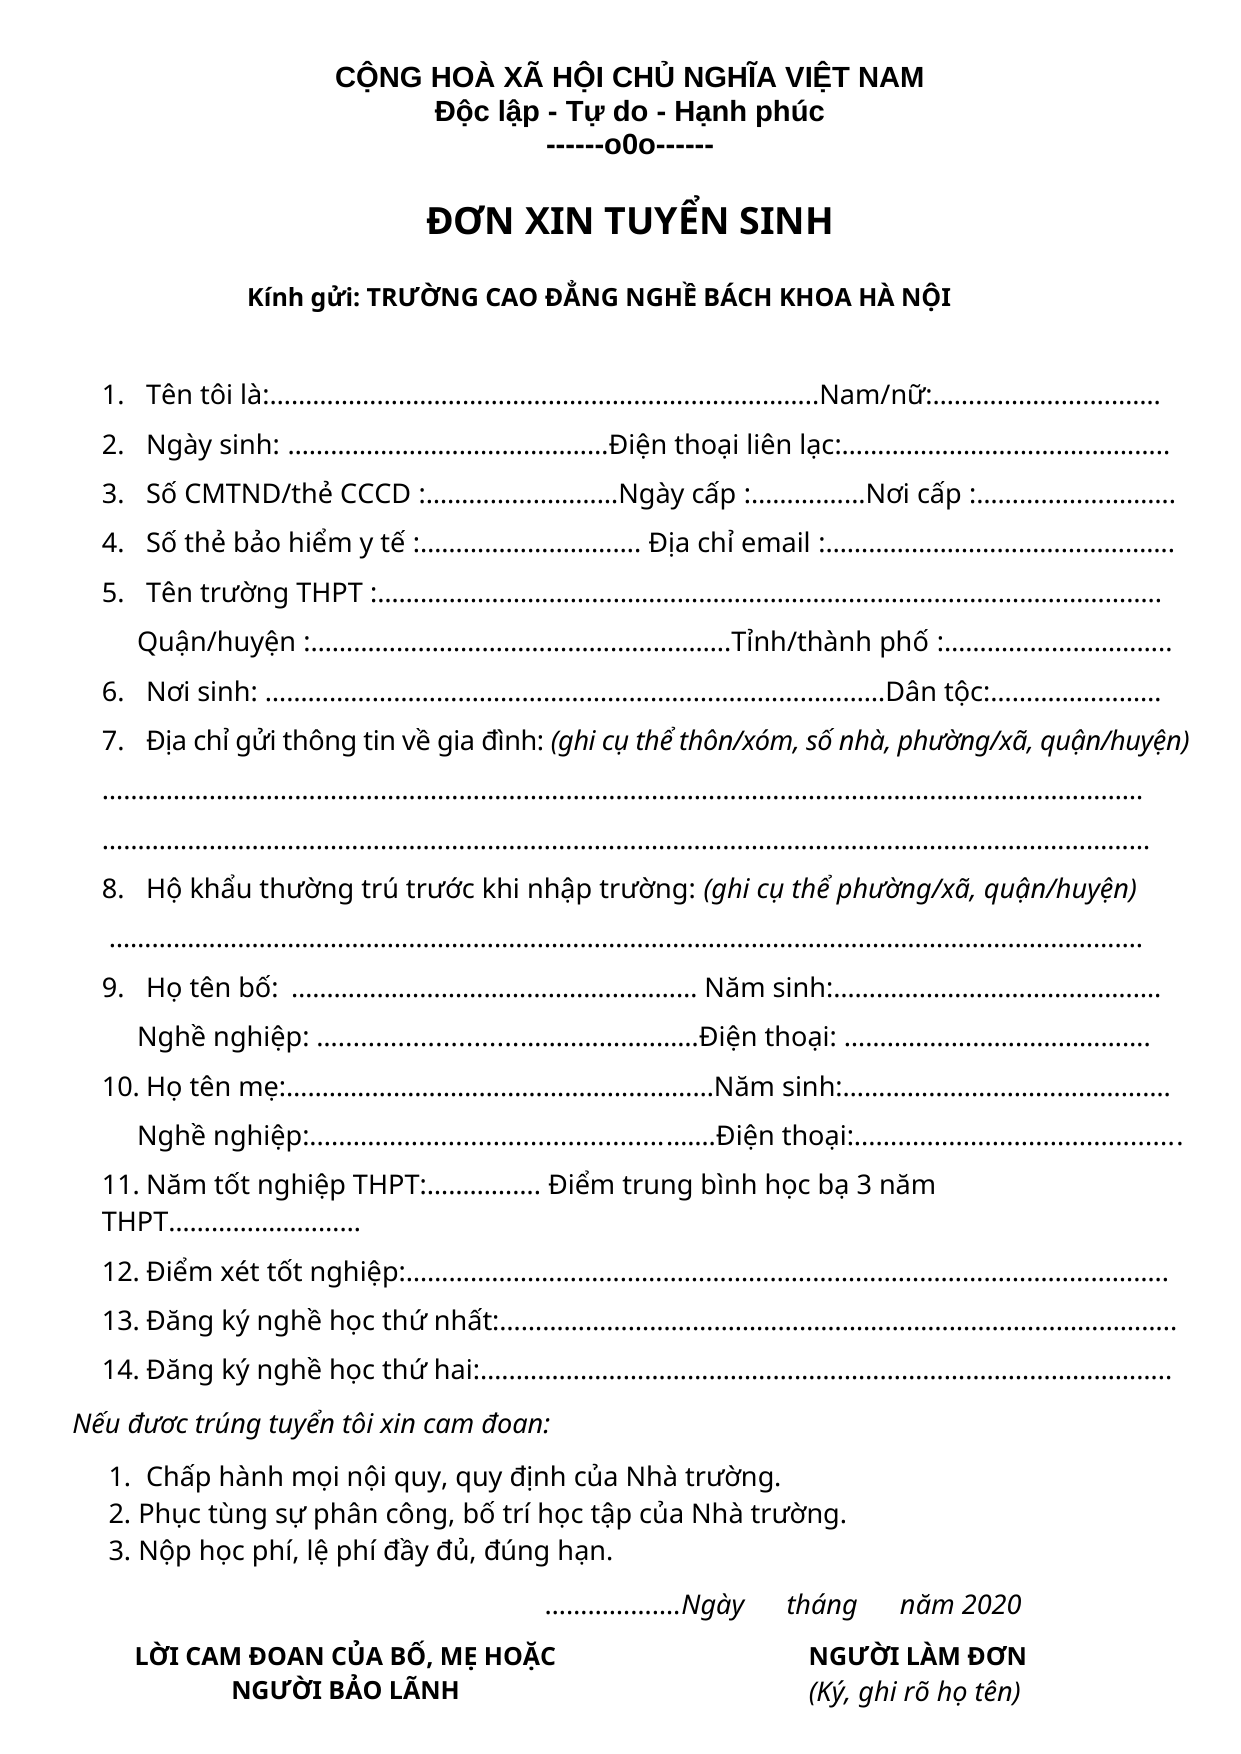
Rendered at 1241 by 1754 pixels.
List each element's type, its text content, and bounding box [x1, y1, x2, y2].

list Số thẻ bảo hiểm y tế :…………………………. Địa chỉ email :…………………………………………. [102, 524, 1188, 561]
text ------o0o------ [72, 127, 1188, 161]
text …………………………………..…………………………………………………………………………………………… [102, 771, 1188, 808]
text CỘNG HOÀ XÃ HỘI CHỦ NGHĨA VIỆT [72, 60, 1188, 93]
text ……………….Ngày tháng năm 2020 [108, 1585, 1188, 1622]
list Chấp hành mọi nội quy, quy định của Nhà trường. [108, 1458, 1188, 1495]
list Số CMTND/thẻ CCCD :………………………Ngày cấp :…………....Nơi cấp :………………………. [102, 474, 1188, 511]
text Nghề nghiệp: …….Điện thoại: . [102, 1116, 1188, 1153]
list Đăng ký nghề học thứ hai:…..……………………………………………………………………………….. [102, 1351, 1188, 1388]
list Tên trường THPT :……………………………………………………………………………………………….. [102, 573, 1188, 610]
list Họ tên mẹ:……………………………………………………Năm sinh:………………………………………. [102, 1067, 1188, 1104]
list Địa chỉ gửi thông tin về gia đình: (ghi cụ thể thôn/xóm, số nhà, phường/xã, quận/huyện) [102, 721, 1197, 758]
list Họ tên bố: ………………………………………………… Năm sinh:………………………………………. [102, 968, 1188, 1005]
text Nghề nghiệp: … ……..……..………Điện thoại: ……………………………………. [102, 1018, 1188, 1054]
list Đăng ký nghề học thứ nhất:………………………………………………………………………………….. [102, 1301, 1188, 1338]
list Năm tốt nghiệp THPT:……………. Điểm trung bình học bạ 3 năm THPT……………………… [102, 1166, 1188, 1239]
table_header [630, 1639, 1199, 1710]
list Hộ khẩu thường trú trước khi nhập trường: (ghi cụ thể phường/xã, quận/huyện) [102, 869, 1197, 906]
text ………………………………………………………………………………………………………………………………… [102, 820, 1188, 857]
text ………………………………………………………………………………………………………………………………. [102, 919, 1188, 956]
text 2. Phục tùng sự phân công, bố trí học tập của Nhà trường. [108, 1495, 1188, 1532]
text ĐƠN XIN TUYỂN SINH [72, 194, 1188, 245]
list Tên tôi là:…………………………………………………...……………..Nam/nữ:………………….………. [102, 376, 1188, 413]
list Điểm xét tốt nghiệp:…………………………………………………………………………………………….. [102, 1252, 1188, 1289]
list Ngày sinh: ………………………………………Điện thoại liên lạc:……………………………..……….. [102, 425, 1188, 462]
text Nếu đươc trúng tuyển tôi xin cam đoan: [72, 1404, 1188, 1441]
text Quận/huyện :…………………………………………………..Tỉnh/thành phố :………………………….. [102, 623, 1188, 659]
text Kính gửi: TRƯỜNG CAO ĐẲNG NGHỀ BÁCH KHOA HÀ NỘI [72, 279, 1188, 313]
text Độc lập - Tự do - Hạnh phúc [72, 93, 1188, 127]
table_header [61, 1639, 630, 1710]
text 3. Nộp học phí, lệ phí đầy đủ, đúng hạn. [108, 1532, 1188, 1568]
list Nơi sinh: ……………………………………………………………………………Dân tộc:…………………… [102, 672, 1188, 709]
